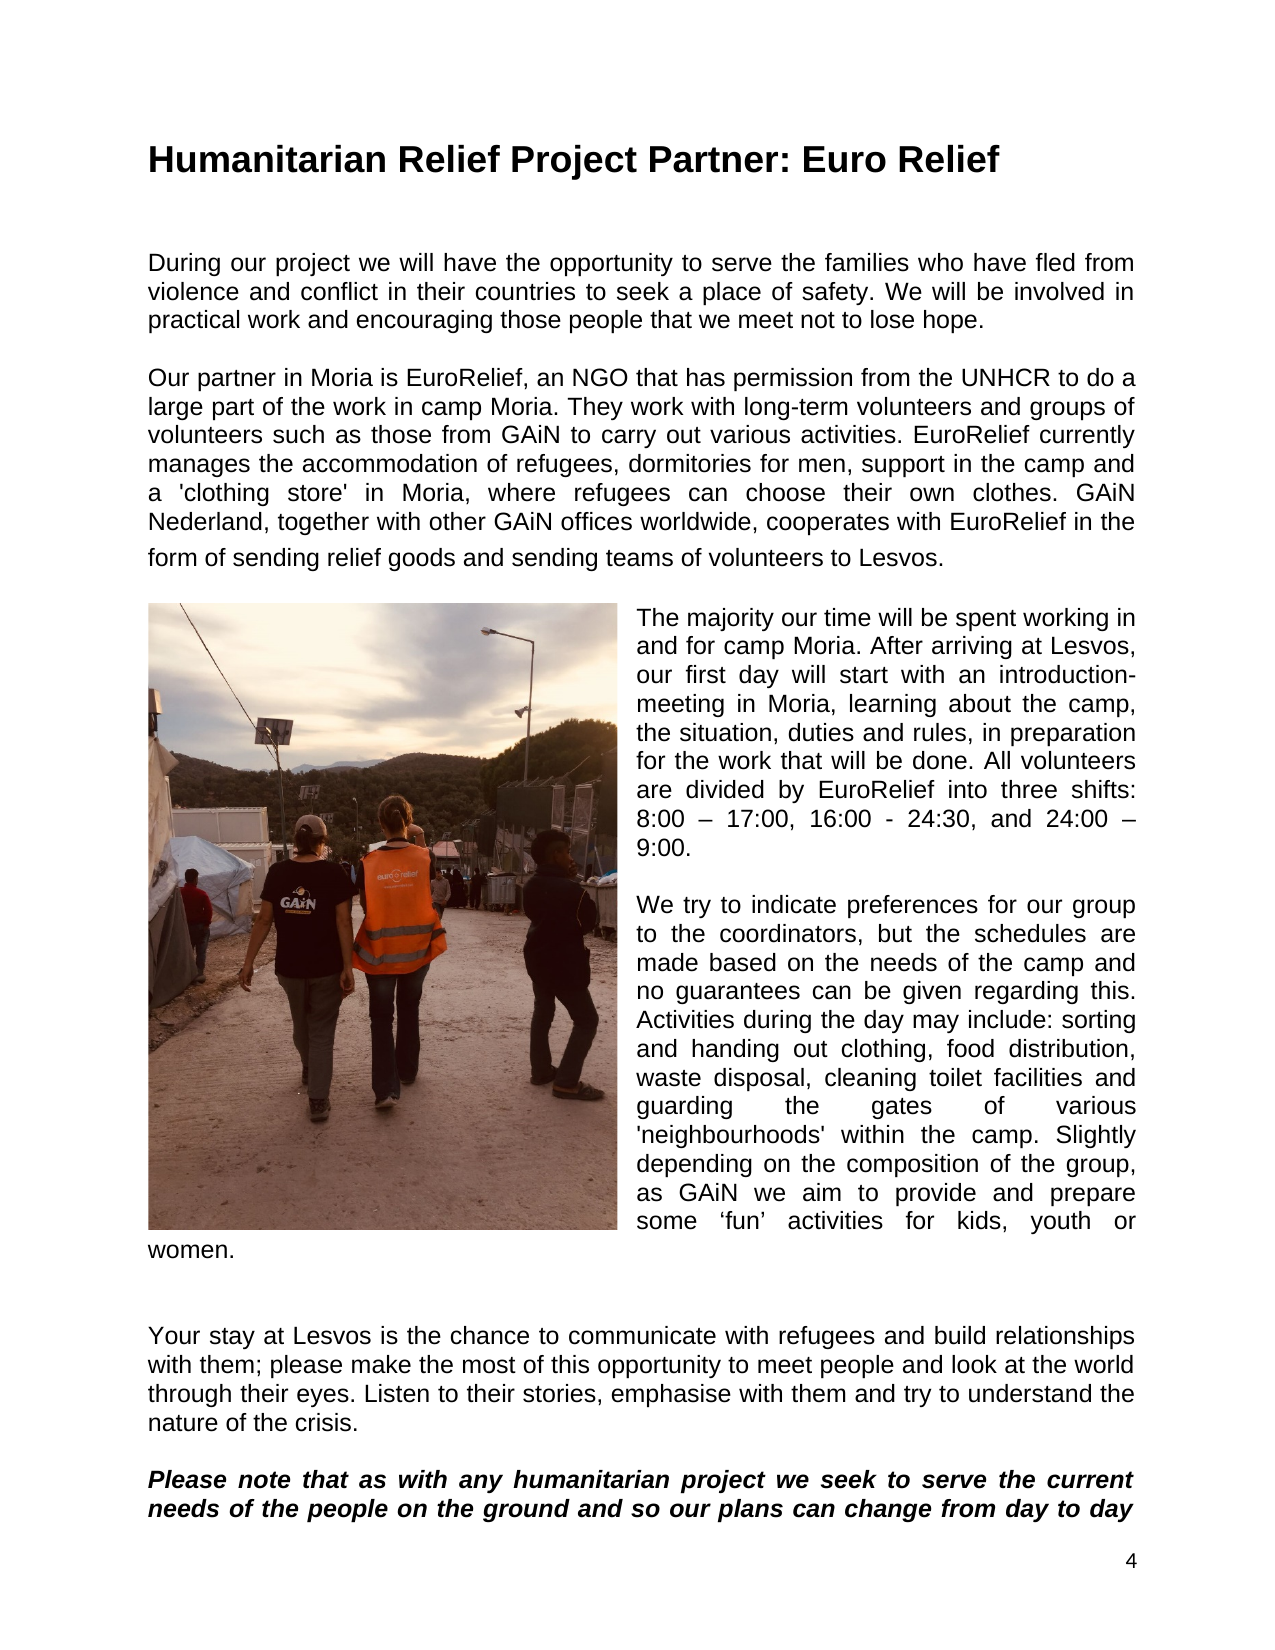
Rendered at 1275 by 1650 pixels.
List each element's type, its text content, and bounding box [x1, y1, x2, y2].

text The majority our time will be spent working in and for camp Moria. After arriving at Lesvos, our first day will start with an introduction-meeting in Moria, learning about the camp, the situation, duties and rules, in preparation for the work that will be done. All volunteers are divided by EuroRelief into three shifts: 8:00 – 17:00, 16:00 - 24:30, and 24:00 – 9:00. [618, 603, 1137, 861]
text Your stay at Lesvos is the chance to communicate with refugees and build relationships with them; please make the most of this opportunity to meet people and look at the world through their eyes. Listen to their stories, emphasise with them and try to understand the nature of the crisis. [148, 1321, 1137, 1436]
text During our project we will have the opportunity to serve the families who have fled from violence and conflict in their countries to seek a place of safety. We will be involved in practical work and encouraging those people that we meet not to lose hope. [148, 248, 1137, 334]
text Humanitarian Relief Project Partner: Euro Relief [148, 138, 1137, 181]
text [148, 1465, 1137, 1523]
text We try to indicate preferences for our group to the coordinators, but the schedules are made based on the needs of the camp and no guarantees can be given regarding this. Activities during the day may include: sorting and handing out clothing, food distribution, waste disposal, cleaning toilet facilities and guarding the gates of various 'neighbourhoods' within the camp. Slightly depending on the composition of the group, as GAiN we aim to provide and prepare some ‘fun’ activities for kids, youth or women. [148, 890, 1137, 1264]
text Our partner in Moria is EuroRelief, an NGO that has permission from the UNHCR to do a large part of the work in camp Moria. They work with long-term volunteers and groups of volunteers such as those from GAiN to carry out various activities. EuroRelief currently manages the accommodation of refugees, dormitories for men, support in the camp and a 'clothing store' in Moria, where refugees can choose their own clothes. GAiN Nederland, together with other GAiN offices worldwide, cooperates with EuroRelief in the form of sending relief goods and sending teams of volunteers to Lesvos. [148, 363, 1137, 574]
picture [148, 603, 618, 1230]
